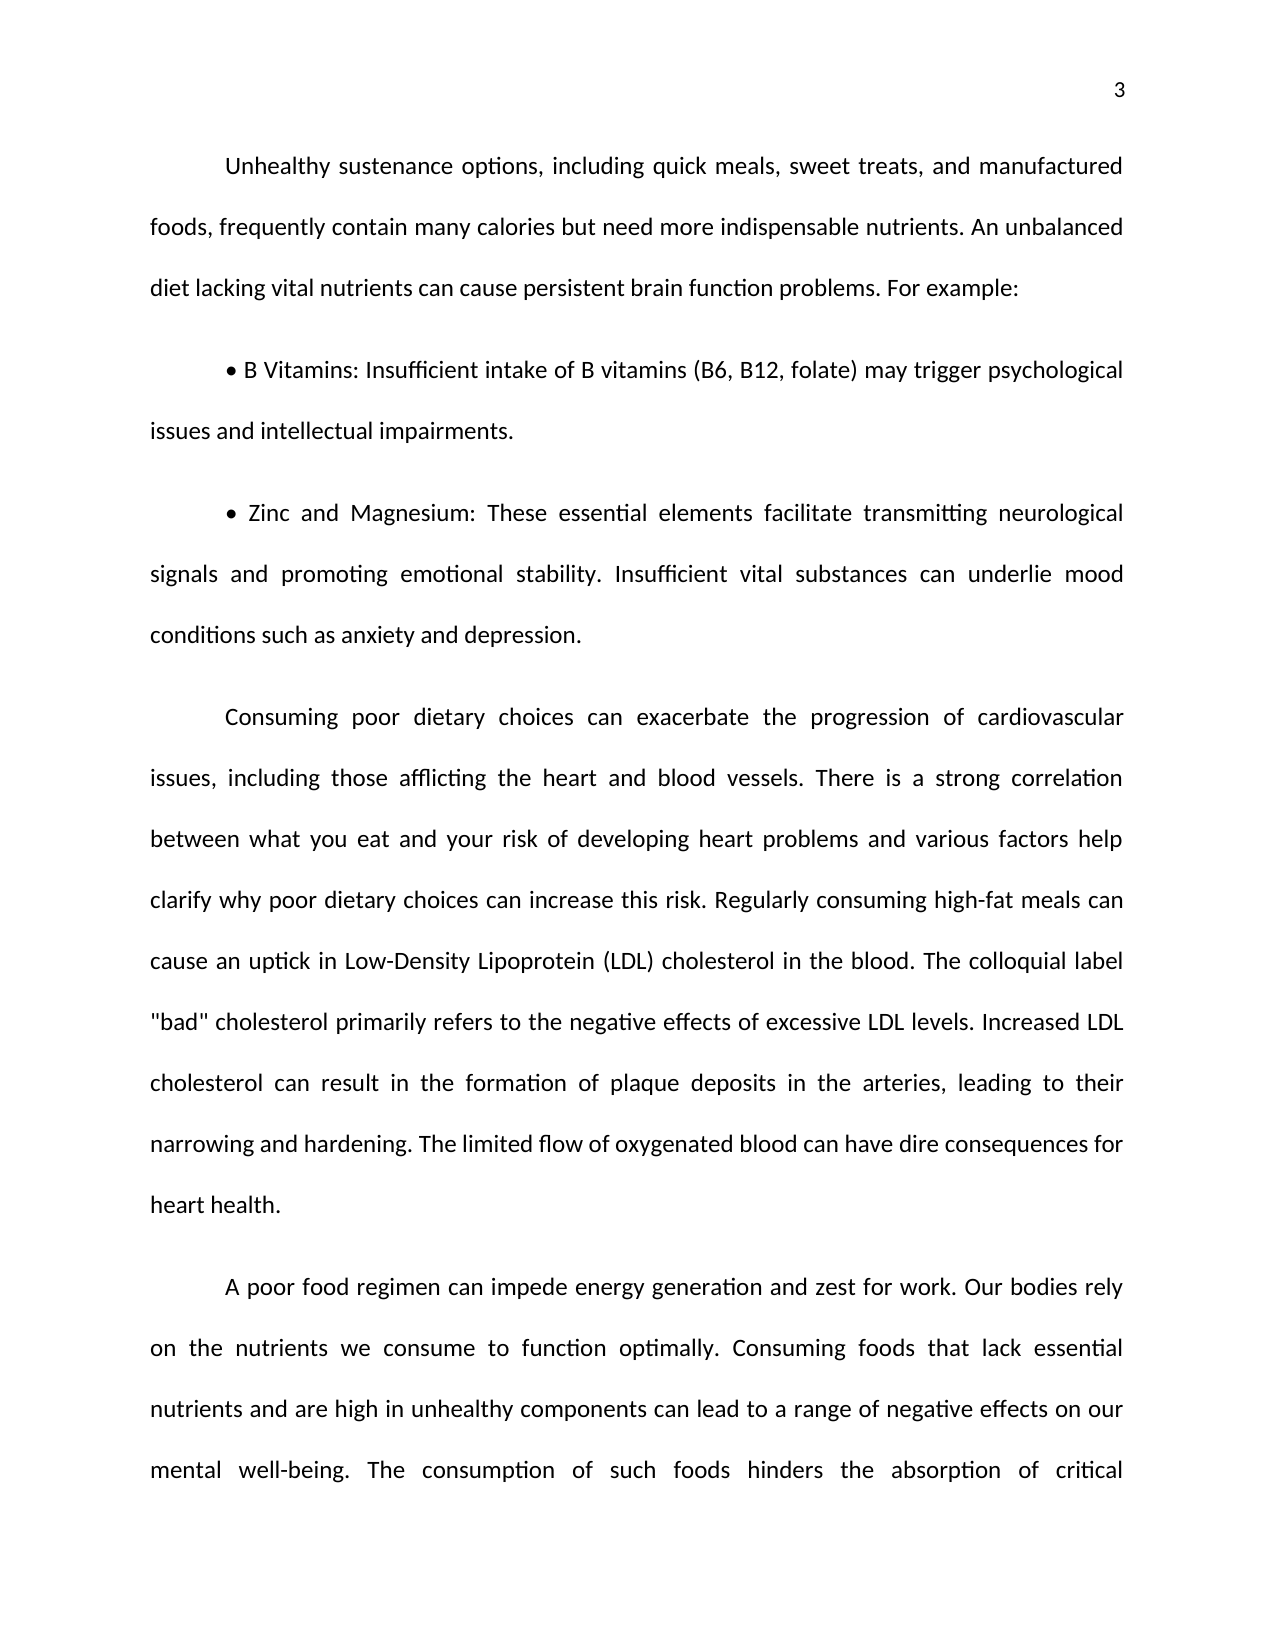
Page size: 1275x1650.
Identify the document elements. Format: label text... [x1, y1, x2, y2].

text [150, 1271, 1125, 1485]
text • Zinc and Magnesium: These essential elements facilitate transmitting neurological signals and promoting emotional stability. Insufficient vital substances can underlie mood conditions such as anxiety and depression. [150, 497, 1125, 649]
text Unhealthy sustenance options, including quick meals, sweet treats, and manufactured foods, frequently contain many calories but need more indispensable nutrients. An unbalanced diet lacking vital nutrients can cause persistent brain function problems. For example: [150, 150, 1125, 303]
text • B Vitamins: Insufficient intake of B vitamins (B6, B12, folate) may trigger psychological issues and intellectual impairments. [150, 354, 1125, 446]
text Consuming poor dietary choices can exacerbate the progression of cardiovascular issues, including those afflicting the heart and blood vessels. There is a strong correlation between what you eat and your risk of developing heart problems and various factors help clarify why poor dietary choices can increase this risk. Regularly consuming high-fat meals can cause an uptick in Low-Density Lipoprotein (LDL) cholesterol in the blood. The colloquial label "bad" cholesterol primarily refers to the negative effects of excessive LDL levels. Increased LDL cholesterol can result in the formation of plaque deposits in the arteries, leading to their narrowing and hardening. The limited flow of oxygenated blood can have dire consequences for heart health. [150, 701, 1125, 1220]
